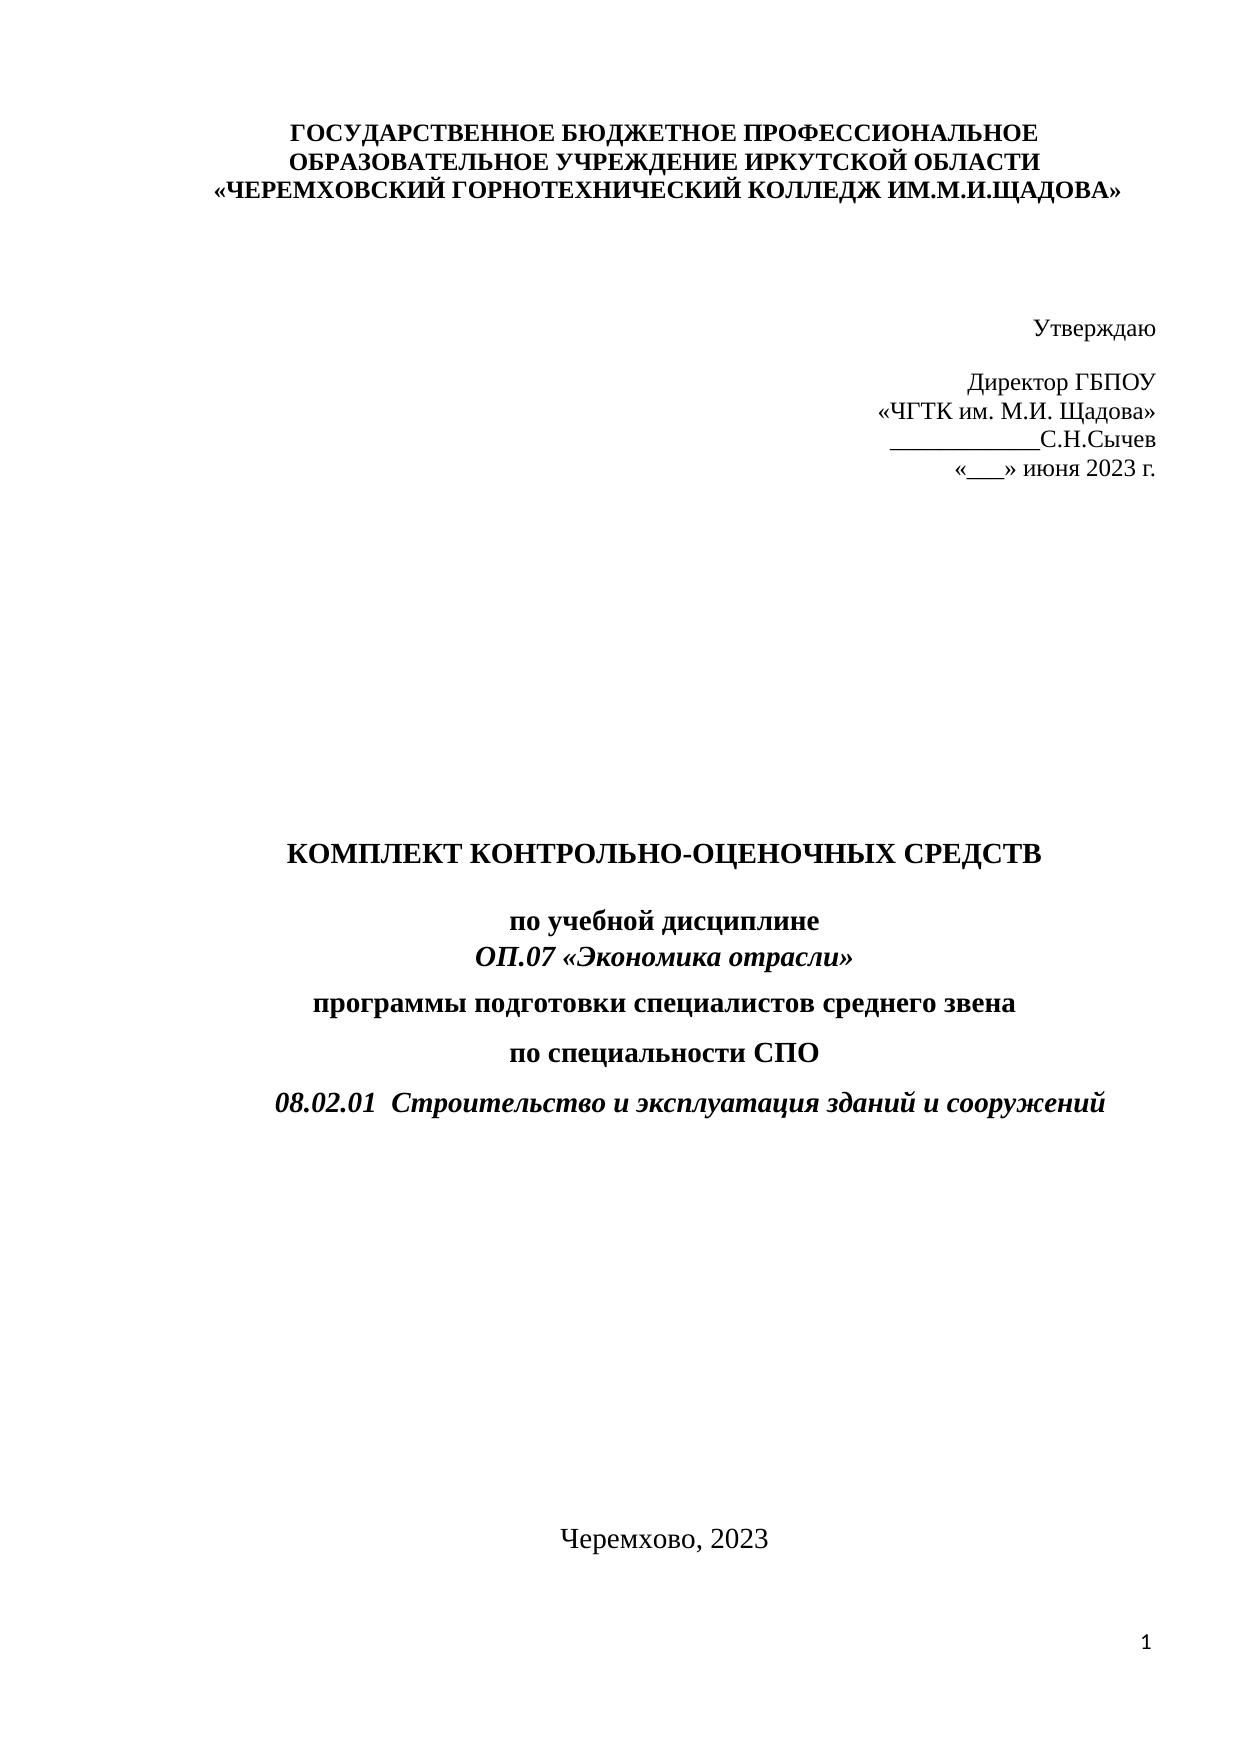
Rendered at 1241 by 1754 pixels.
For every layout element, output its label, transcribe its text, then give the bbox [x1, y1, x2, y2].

text 08.02.01 Строительство и эксплуатация зданий и сооружений [177, 1086, 1152, 1119]
text ОБРАЗОВАТЕЛЬНОЕ УЧРЕЖДЕНИЕ ИРКУТСКОЙ ОБЛАСТИ [177, 147, 1152, 176]
text ОП.07 «Экономика отрасли» [177, 937, 1152, 972]
text КОМПЛЕКТ КОНТРОЛЬНО-ОЦЕНОЧНЫХ СРЕДСТВ [177, 836, 1152, 870]
text ГОСУДАРСТВЕННОЕ БЮДЖЕТНОЕ ПРОФЕССИОНАЛЬНОЕ [177, 118, 1152, 147]
text по специальности СПО [177, 1035, 1152, 1069]
text по учебной дисциплине [177, 903, 1152, 937]
text «ЧЕРЕМХОВСКИЙ ГОРНОТЕХНИЧЕСКИЙ КОЛЛЕДЖ ИМ.М.И.ЩАДОВА» [177, 176, 1152, 204]
text Черемхово, 2023 [177, 1521, 1152, 1554]
text программы подготовки специалистов среднего звена [177, 985, 1152, 1018]
